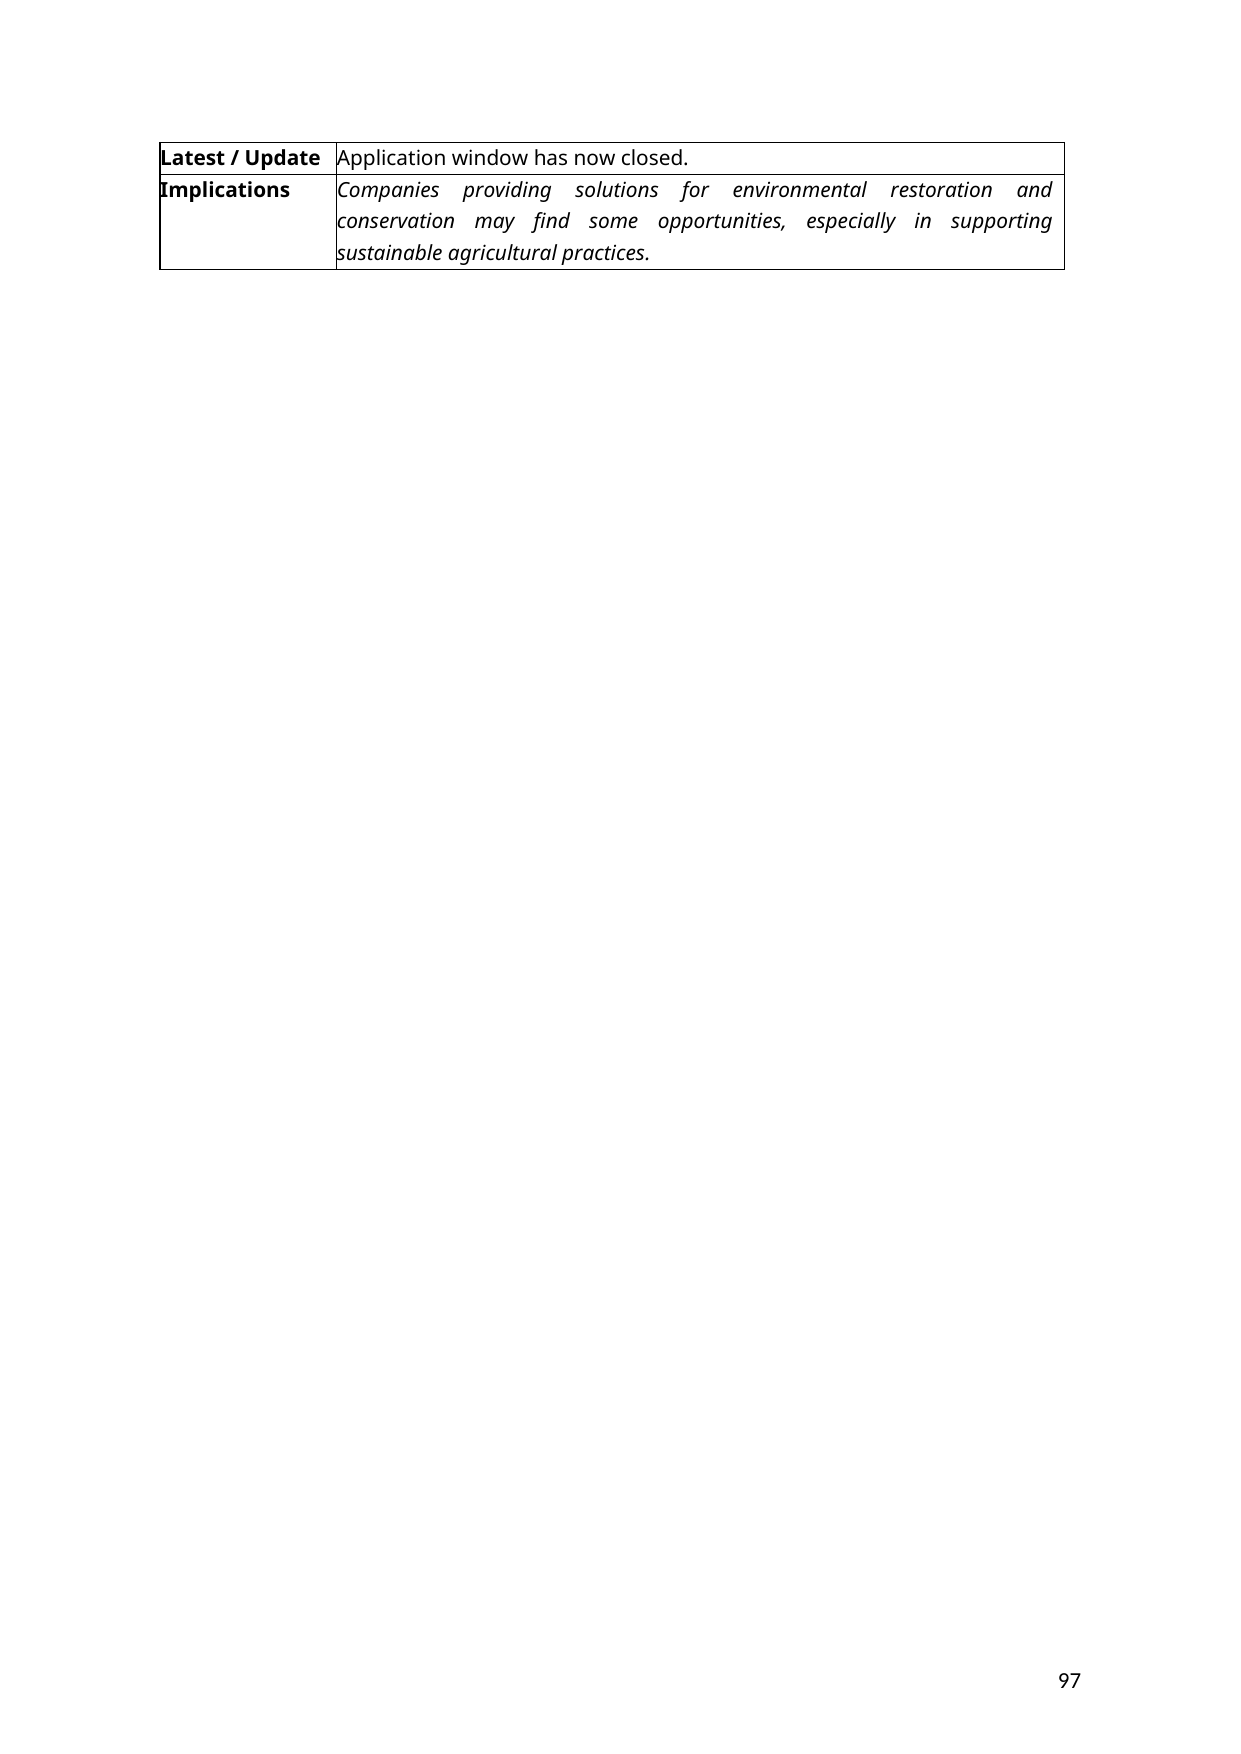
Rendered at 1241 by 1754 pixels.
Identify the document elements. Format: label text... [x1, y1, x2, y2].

table_cell Application window has now closed. [337, 143, 1064, 174]
table_cell Companies providing solutions for environmental restoration and conservation may find some opportunities, especially in supporting sustainable agricultural practices​. [337, 175, 1064, 269]
table_cell Latest / Update [161, 143, 336, 174]
table_cell Implications [161, 175, 336, 269]
